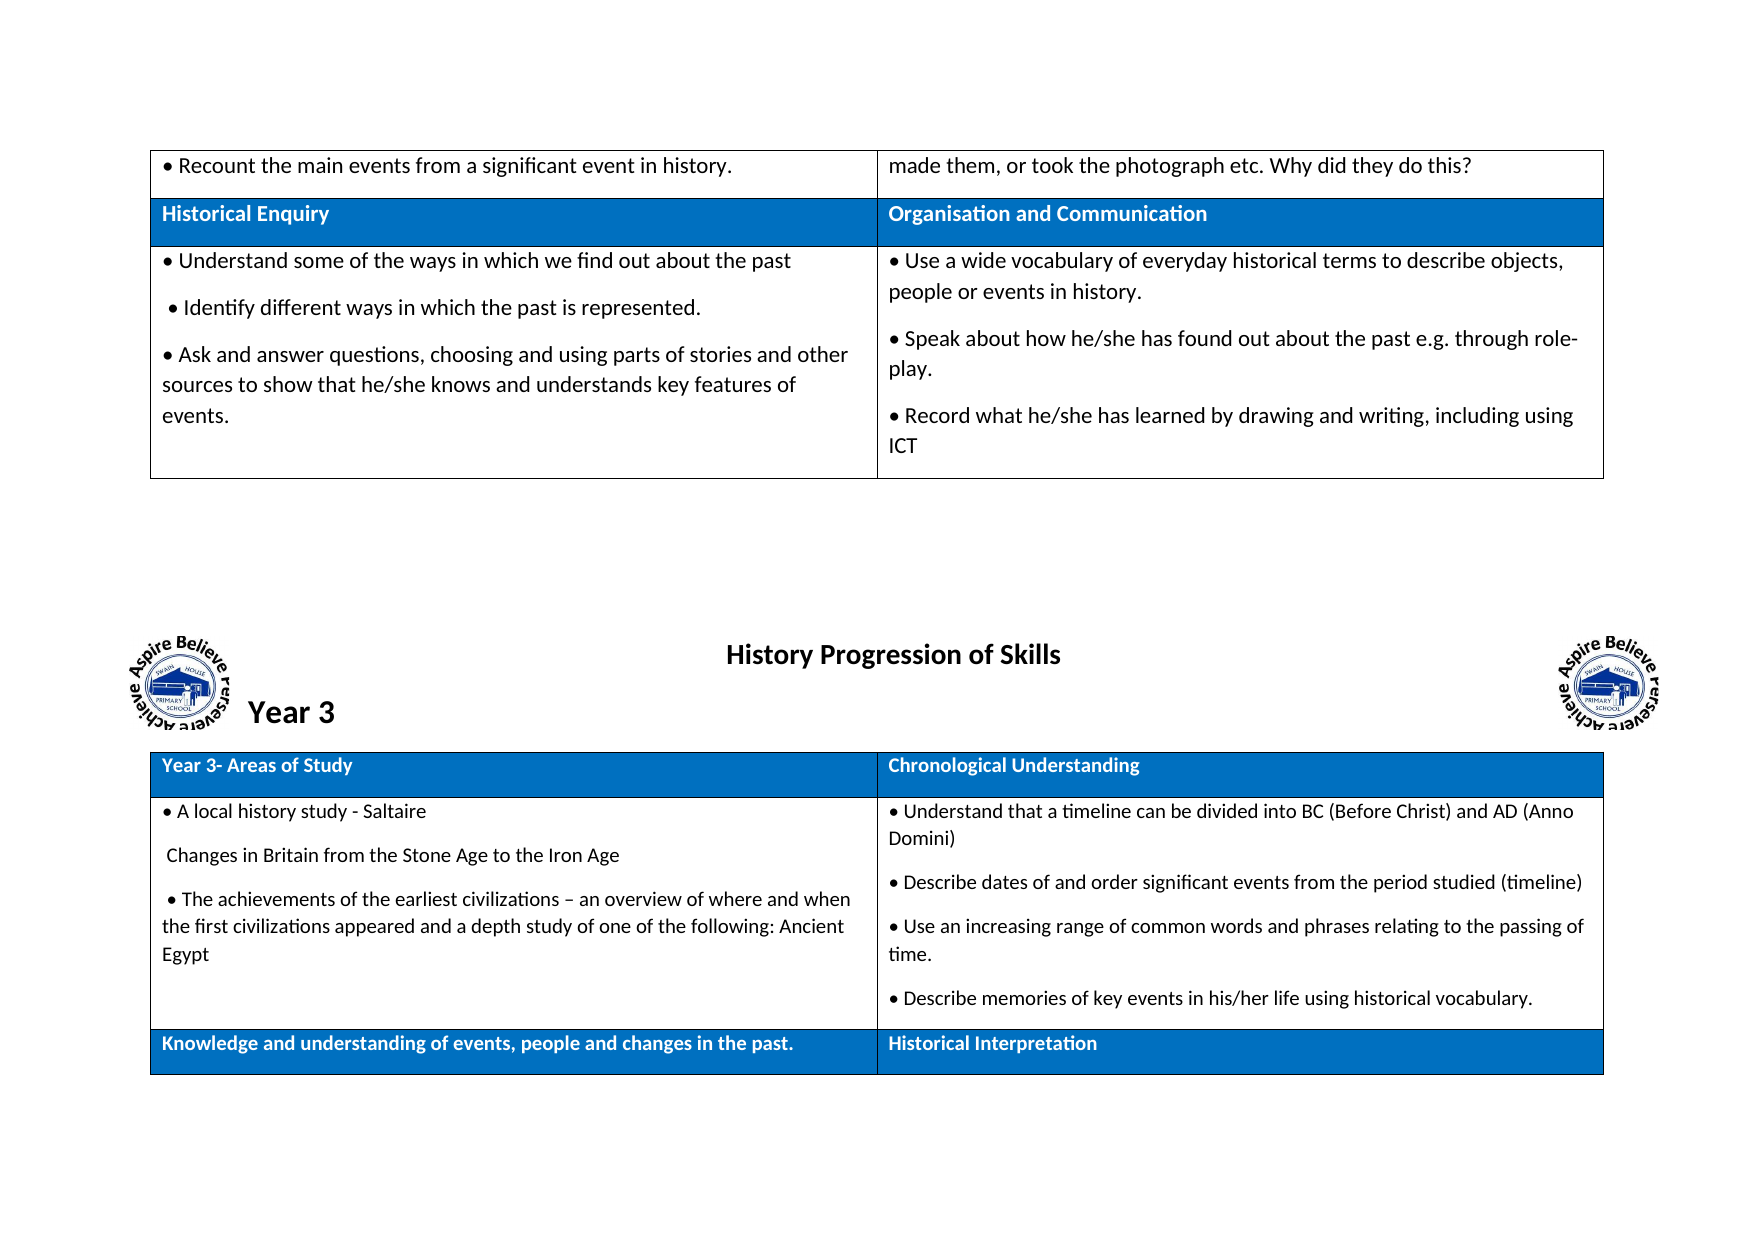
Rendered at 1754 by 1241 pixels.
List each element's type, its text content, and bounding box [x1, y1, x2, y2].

table_cell Knowledge and understanding of events, people and changes in the past. [151, 1030, 877, 1074]
text History Progression of Skills [230, 636, 1558, 672]
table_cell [878, 151, 1603, 198]
table_cell Historical Enquiry [151, 199, 877, 246]
table_cell • A local history study - Saltaire Changes in Britain from the Stone Age to the Iron Age • The achievements of the earliest civilizations – an overview of where and when the first civilizations appeared and a depth study of one of the following: Ancient Egypt [151, 798, 877, 1029]
table_header Chronological Understanding [878, 753, 1603, 797]
picture [1558, 636, 1659, 730]
table_cell Historical Interpretation [878, 1030, 1603, 1074]
table_cell • Use a wide vocabulary of everyday historical terms to describe objects, people or events in history. • Speak about how he/she has found out about the past e.g. through role-play. • Record what he/she has learned by drawing and writing, including using ICT [878, 247, 1603, 478]
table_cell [151, 151, 877, 198]
picture [129, 636, 230, 730]
table_cell • Understand that a timeline can be divided into BC (Before Christ) and AD (Anno Domini) • Describe dates of and order significant events from the period studied (timeline) • Use an increasing range of common words and phrases relating to the passing of time. • Describe memories of key events in his/her life using historical vocabulary. [878, 798, 1603, 1029]
table_header Year 3- Areas of Study [151, 753, 877, 797]
table_cell • Understand some of the ways in which we find out about the past • Identify different ways in which the past is represented. • Ask and answer questions, choosing and using parts of stories and other sources to show that he/she knows and understands key features of events. [151, 247, 877, 478]
text Year 3 [150, 691, 1604, 732]
table_cell Organisation and Communication [878, 199, 1603, 246]
